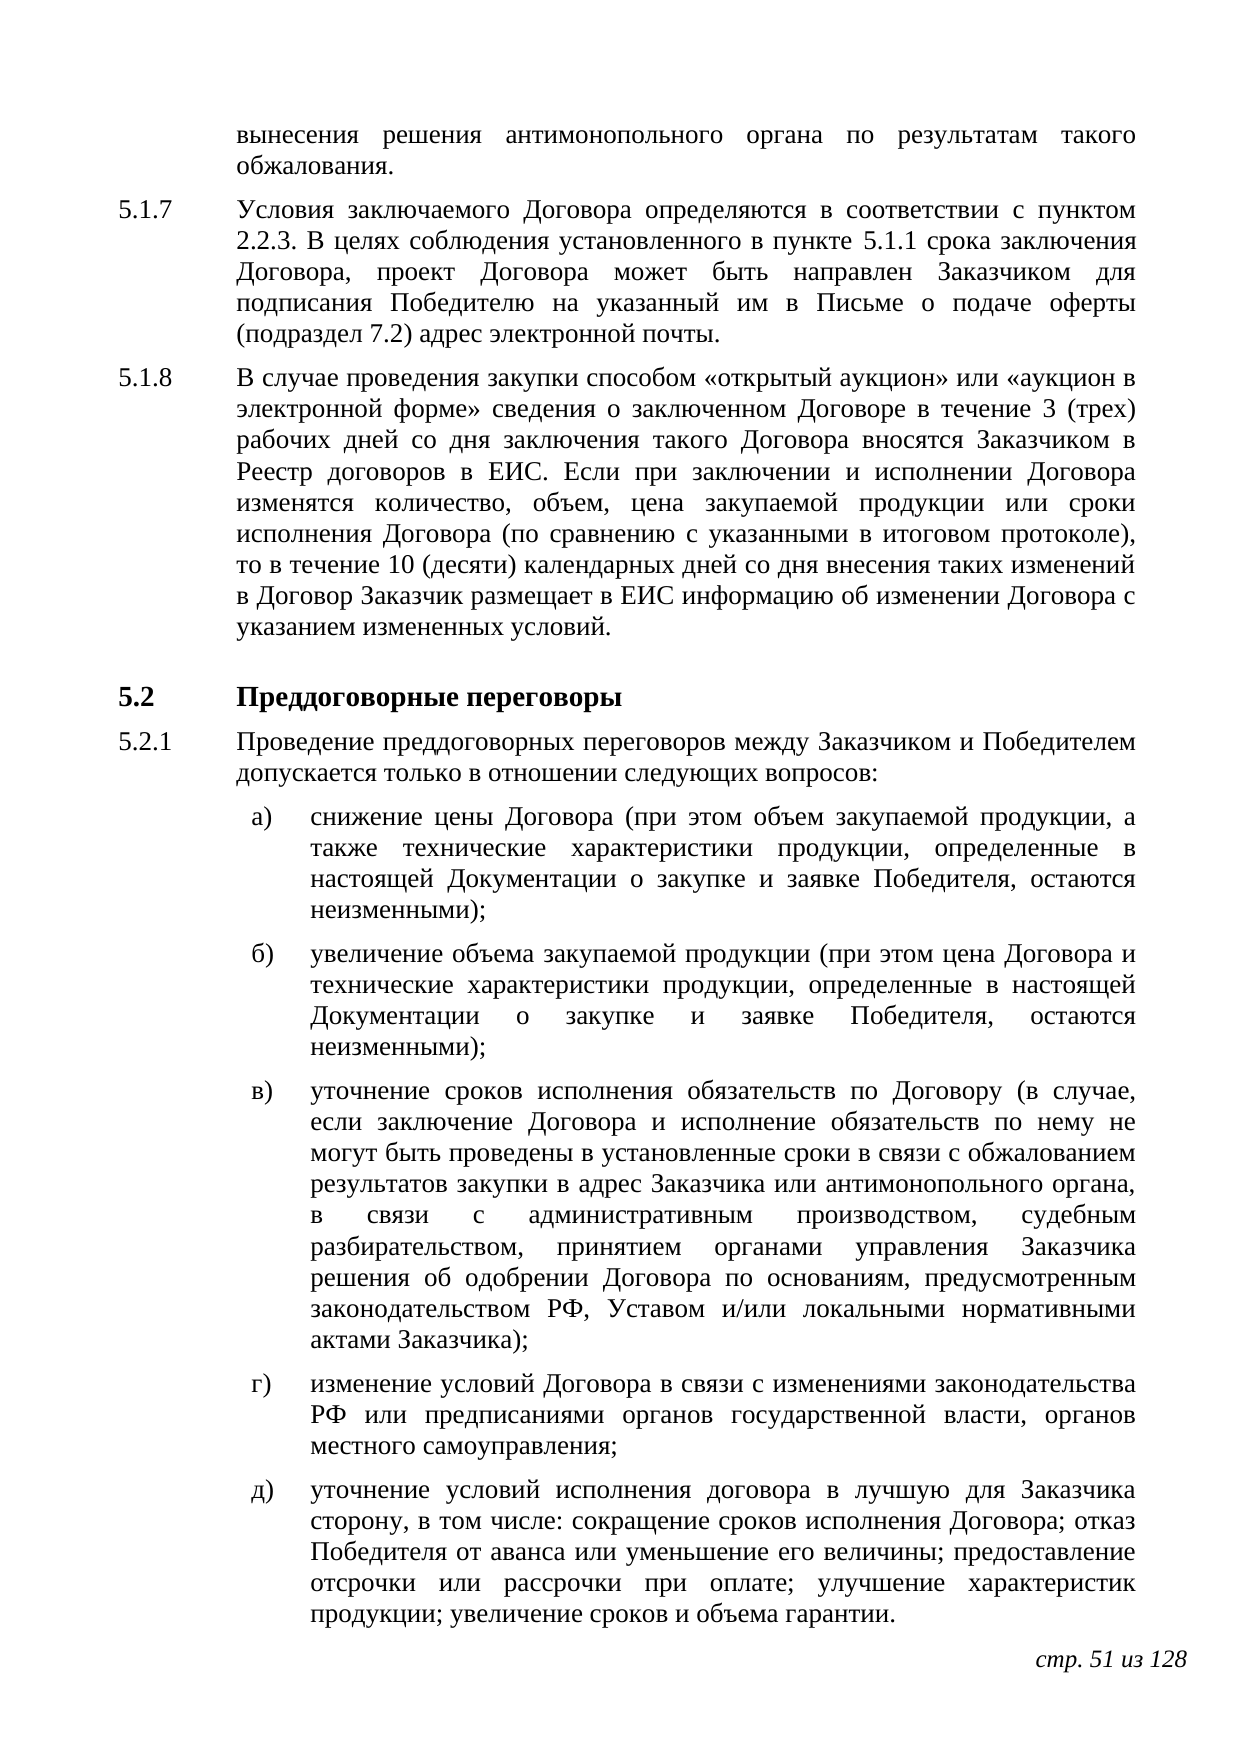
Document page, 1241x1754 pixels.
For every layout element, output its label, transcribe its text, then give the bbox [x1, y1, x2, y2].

text изменение условий Договора в связи с изменениями законодательства РФ или предписаниями органов государственной власти, органов местного самоуправления; [251, 1367, 1137, 1460]
subtitle Преддоговорные переговоры [118, 679, 1137, 712]
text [118, 118, 1137, 180]
text Условия заключаемого Договора определяются в соответствии с пунктом 2.2.3. В целях соблюдения установленного в пункте 5.1.1 срока заключения Договора, проект Договора может быть направлен Заказчиком для подписания Победителю на указанный им в Письме о подаче оферты (подраздел 7.2) адрес электронной почты. [118, 193, 1137, 349]
text увеличение объема закупаемой продукции (при этом цена Договора и технические характеристики продукции, определенные в настоящей Документации о закупке и заявке Победителя, остаются неизменными); [251, 937, 1137, 1061]
text снижение цены Договора (при этом объем закупаемой продукции, а также технические характеристики продукции, определенные в настоящей Документации о закупке и заявке Победителя, остаются неизменными); [251, 800, 1137, 924]
text Проведение преддоговорных переговоров между Заказчиком и Победителем допускается только в отношении следующих вопросов: [118, 725, 1137, 787]
text В случае проведения закупки способом «открытый аукцион» или «аукцион в электронной форме» сведения о заключенном Договоре в течение 3 (трех) рабочих дней со дня заключения такого Договора вносятся Заказчиком в Реестр договоров в ЕИС. Если при заключении и исполнении Договора изменятся количество, объем, цена закупаемой продукции или сроки исполнения Договора (по сравнению с указанными в итоговом протоколе), то в течение 10 (десяти) календарных дней со дня внесения таких изменений в Договор Заказчик размещает в ЕИС информацию об изменении Договора с указанием измененных условий. [118, 361, 1137, 641]
text уточнение сроков исполнения обязательств по Договору (в случае, если заключение Договора и исполнение обязательств по нему не могут быть проведены в установленные сроки в связи с обжалованием результатов закупки в адрес Заказчика или антимонопольного органа, в связи с административным производством, судебным разбирательством, принятием органами управления Заказчика решения об одобрении Договора по основаниям, предусмотренным законодательством РФ, Уставом и/или локальными нормативными актами Заказчика); [251, 1074, 1137, 1354]
text уточнение условий исполнения договора в лучшую для Заказчика сторону, в том числе: сокращение сроков исполнения Договора; отказ Победителя от аванса или уменьшение его величины; предоставление отсрочки или рассрочки при оплате; улучшение характеристик продукции; увеличение сроков и объема гарантии. [251, 1473, 1137, 1628]
